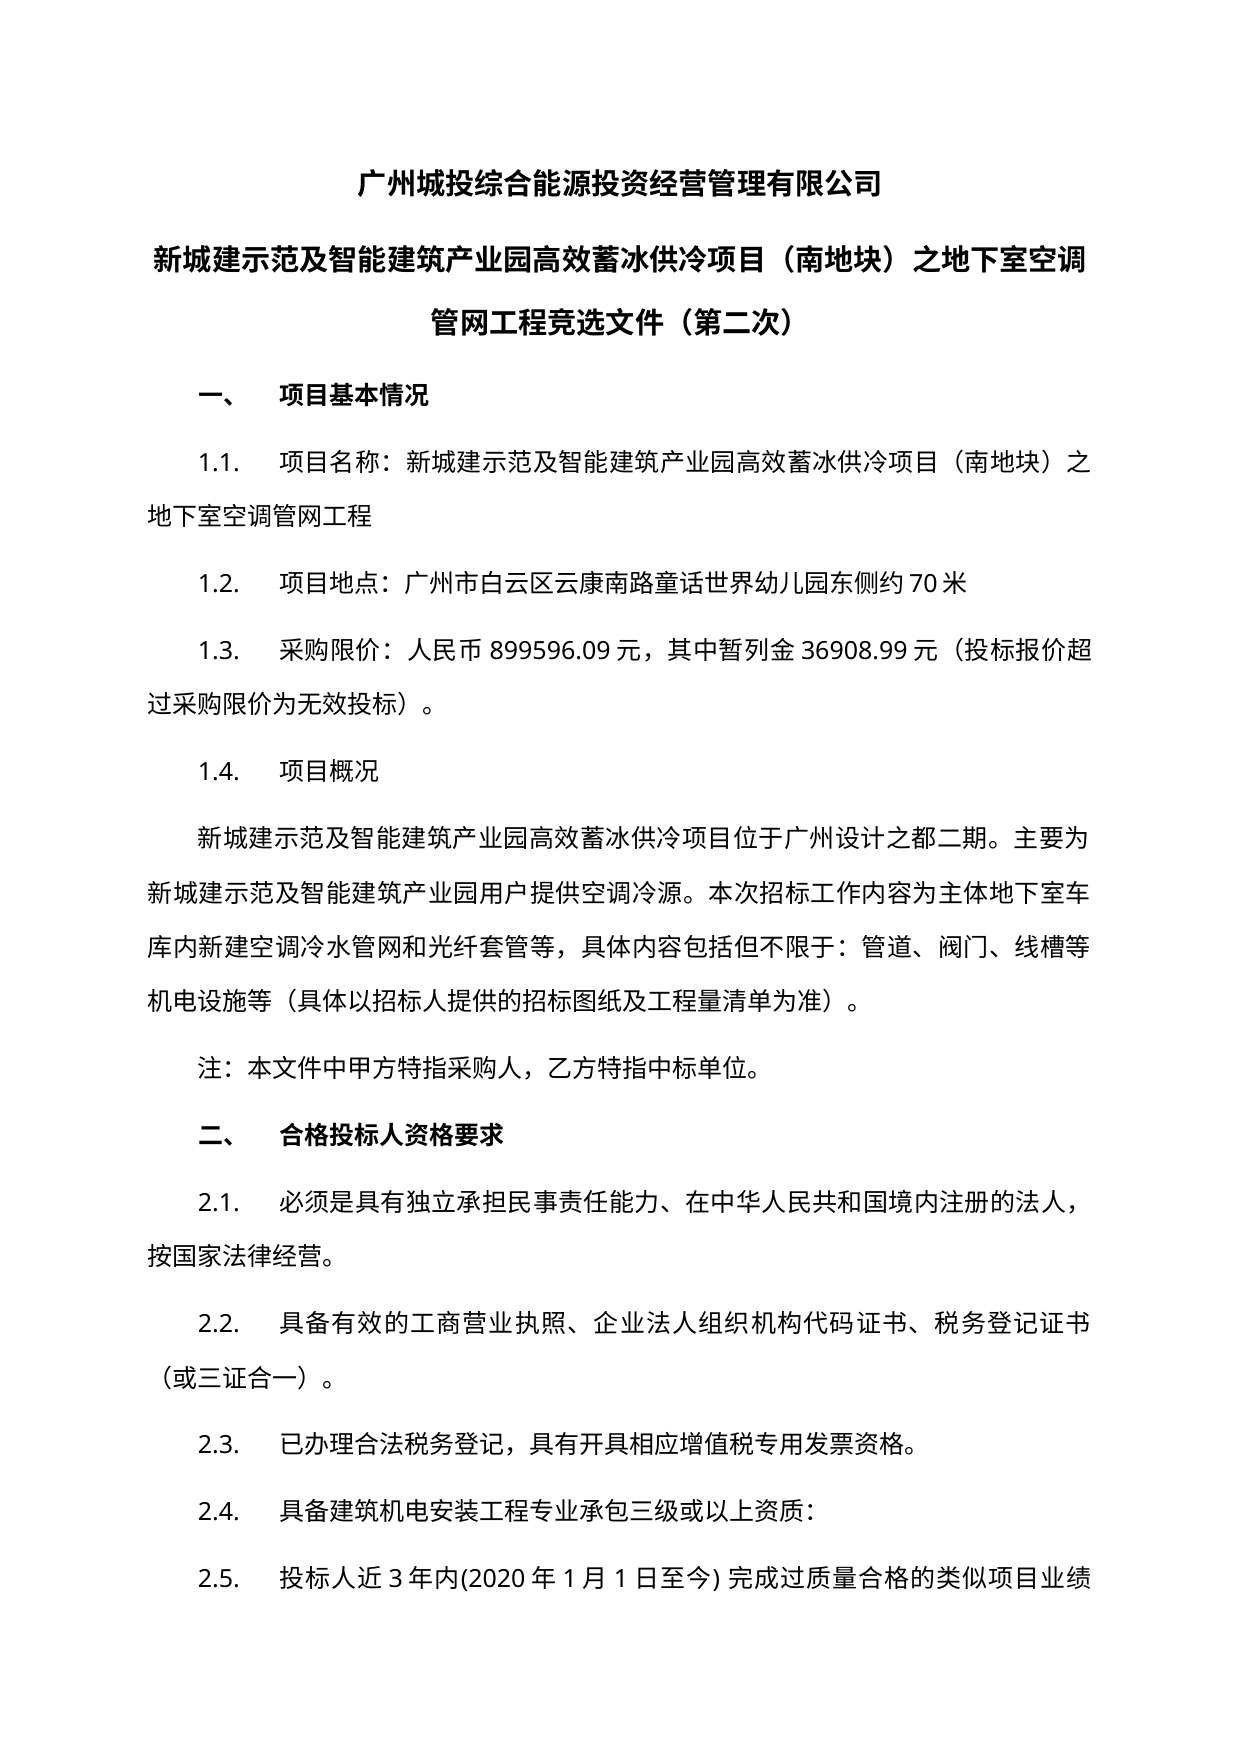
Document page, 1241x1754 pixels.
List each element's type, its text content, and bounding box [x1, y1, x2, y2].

list 项目地点：广州市白云区云康南路童话世界幼儿园东侧约70米 [148, 564, 1092, 600]
list 已办理合法税务登记，具有开具相应增值税专用发票资格。 [148, 1425, 1092, 1461]
list 具备有效的工商营业执照、企业法人组织机构代码证书、税务登记证书（或三证合一）。 [148, 1304, 1092, 1394]
list 项目名称：新城建示范及智能建筑产业园高效蓄冰供冷项目（南地块）之地下室空调管网工程 [148, 442, 1092, 533]
text 注：本文件中甲方特指采购人，乙方特指中标单位。 [148, 1049, 1092, 1085]
text 新城建示范及智能建筑产业园高效蓄冰供冷项目位于广州设计之都二期。主要为新城建示范及智能建筑产业园用户提供空调冷源。本次招标工作内容为主体地下室车库内新建空调冷水管网和光纤套管等，具体内容包括但不限于：管道、阀门、线槽等机电设施等（具体以招标人提供的招标图纸及工程量清单为准）。 [148, 819, 1092, 1018]
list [148, 1559, 1092, 1595]
list 必须是具有独立承担民事责任能力、在中华人民共和国境内注册的法人，按国家法律经营。 [148, 1182, 1092, 1273]
text 广州城投综合能源投资经营管理有限公司 [148, 160, 1092, 202]
list 合格投标人资格要求 [148, 1116, 1092, 1152]
list 项目概况 [148, 752, 1092, 788]
list 采购限价：人民币899596.09元，其中暂列金36908.99元（投标报价超过采购限价为无效投标）。 [148, 631, 1092, 721]
list 项目基本情况 [148, 376, 1092, 412]
text 新城建示范及智能建筑产业园高效蓄冰供冷项目（南地块）之地下室空调管网工程竞选文件（第二次） [148, 236, 1092, 342]
list 具备建筑机电安装工程专业承包三级或以上资质： [148, 1492, 1092, 1528]
